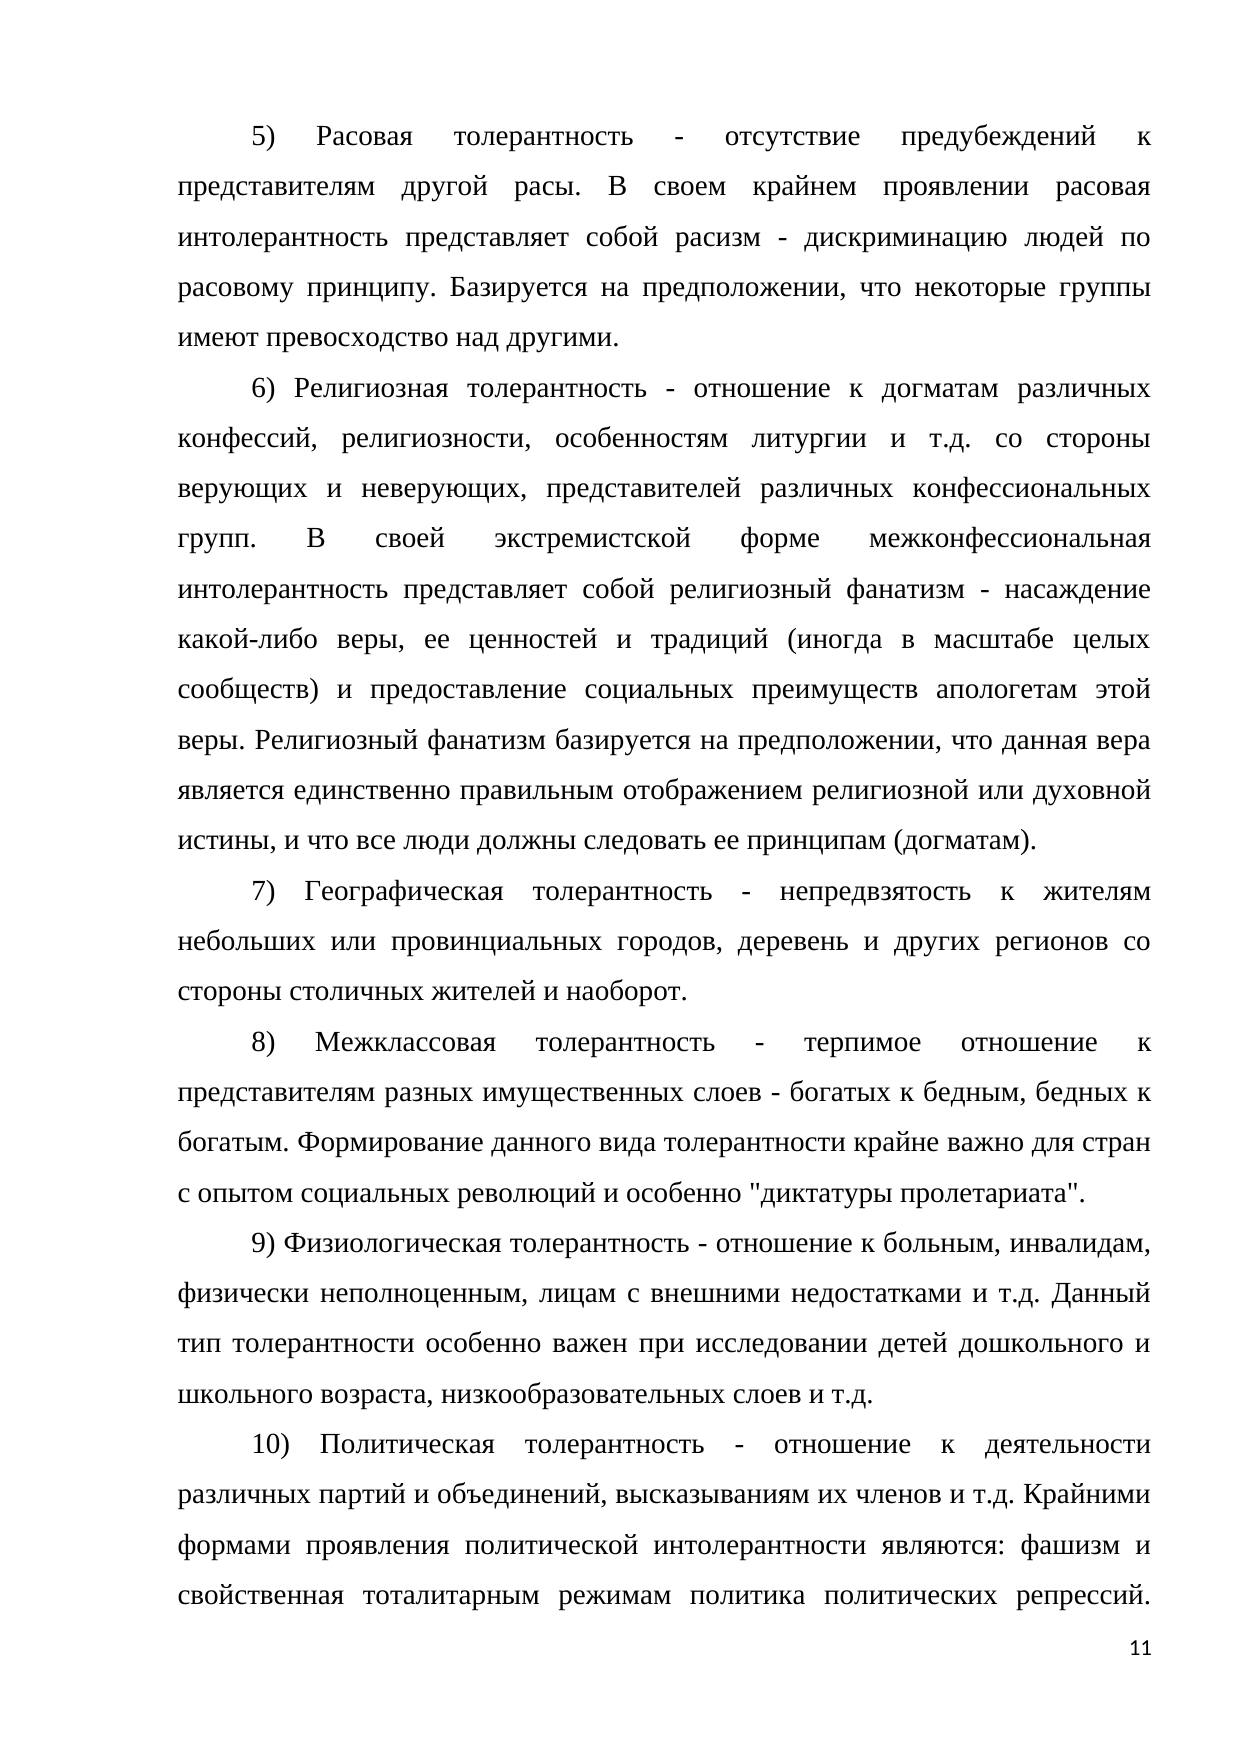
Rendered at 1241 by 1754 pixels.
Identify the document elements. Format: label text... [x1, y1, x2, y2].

text 7) Географическая толерантность - непредвзятость к жителям небольших или провинциальных городов, деревень и других регионов со стороны столичных жителей и наоборот. [177, 873, 1152, 1007]
text 9) Физиологическая толерантность - отношение к больным, инвалидам, физически неполноценным, лицам с внешними недостатками и т.д. Данный тип толерантности особенно важен при исследовании детей дошкольного и школьного возраста, низкообразовательных слоев и т.д. [177, 1225, 1152, 1409]
text 6) Религиозная толерантность - отношение к догматам различных конфессий, религиозности, особенностям литургии и т.д. со стороны верующих и неверующих, представителей различных конфессиональных групп. В своей экстремистской форме межконфессиональная интолерантность представляет собой религиозный фанатизм - насаждение какой-либо веры, ее ценностей и традиций (иногда в масштабе целых сообществ) и предоставление социальных преимуществ апологетам этой веры. Религиозный фанатизм базируется на предположении, что данная вера является единственно правильным отображением религиозной или духовной истины, и что все люди должны следовать ее принципам (догматам). [177, 370, 1152, 856]
text 8) Межклассовая толерантность - терпимое отношение к представителям разных имущественных слоев - богатых к бедным, бедных к богатым. Формирование данного вида толерантности крайне важно для стран с опытом социальных революций и особенно "диктатуры пролетариата". [177, 1024, 1152, 1208]
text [177, 1426, 1152, 1611]
text 5) Расовая толерантность - отсутствие предубеждений к представителям другой расы. В своем крайнем проявлении расовая интолерантность представляет собой расизм - дискриминацию людей по расовому принципу. Базируется на предположении, что некоторые группы имеют превосходство над другими. [177, 118, 1152, 353]
